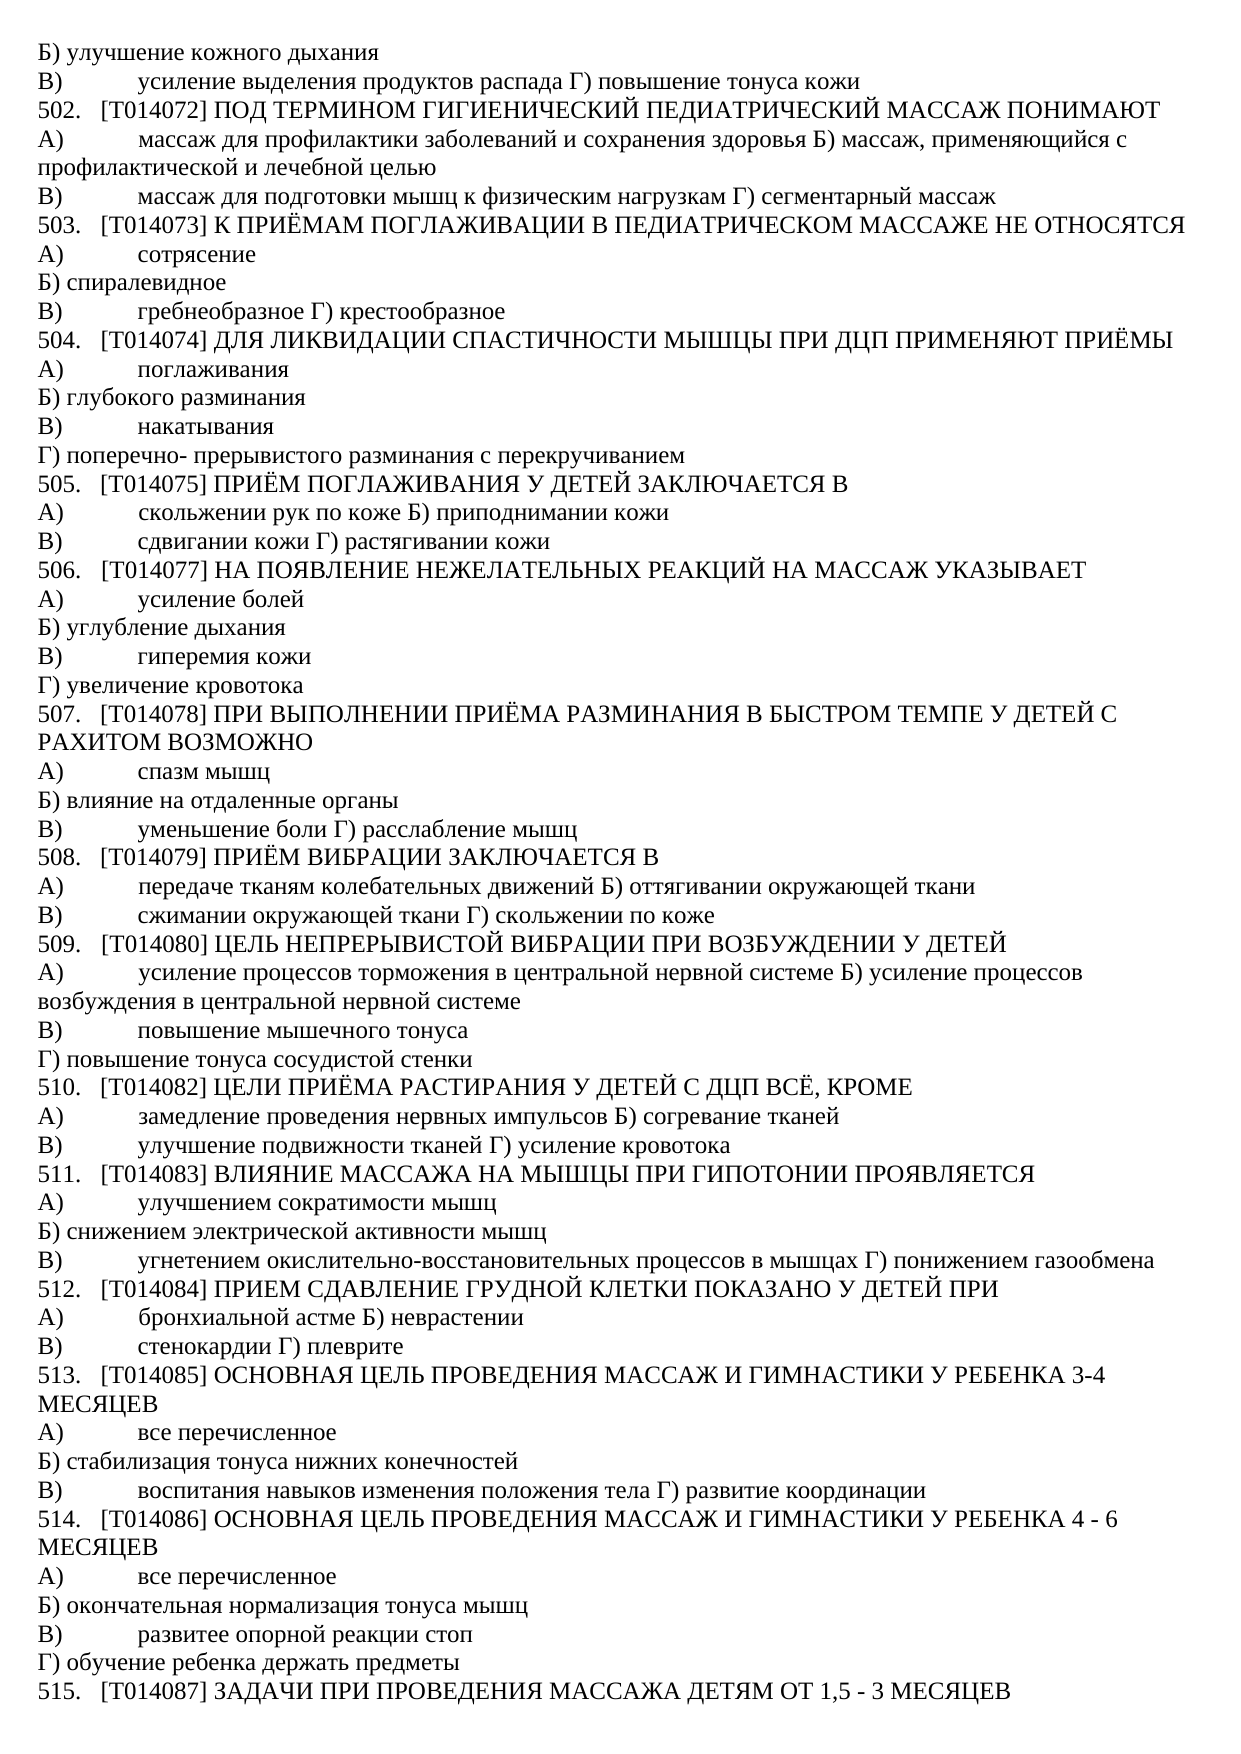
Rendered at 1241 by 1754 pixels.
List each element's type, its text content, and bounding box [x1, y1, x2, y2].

list [T014072] ПОД ТЕРМИНОМ ГИГИЕНИЧЕСКИЙ ПЕДИАТРИЧЕСКИЙ МАССАЖ ПОНИМАЮТ [37, 95, 1203, 124]
list скольжении рук по коже Б) приподнимании кожи [37, 497, 1203, 526]
text Б) глубокого разминания [37, 382, 1203, 411]
list [T014084] ПРИЕМ СДАВЛЕНИЕ ГРУДНОЙ КЛЕТКИ ПОКАЗАНО У ДЕТЕЙ ПРИ [37, 1274, 1203, 1302]
text Б) улучшение кожного дыхания [37, 37, 1203, 66]
text Б) окончательная нормализация тонуса мышц [37, 1590, 1203, 1619]
list все перечисленное [37, 1561, 1203, 1590]
list сдвигании кожи Г) растягивании кожи [37, 526, 1203, 555]
list все перечисленное [37, 1417, 1203, 1446]
text Г) увеличение кровотока [37, 670, 1203, 699]
list [T014082] ЦЕЛИ ПРИЁМА РАСТИРАНИЯ У ДЕТЕЙ С ДЦП ВСЁ, КРОМЕ [37, 1072, 1203, 1101]
list воспитания навыков изменения положения тела Г) развитие координации [37, 1475, 1203, 1504]
list развитее опорной реакции стоп [37, 1619, 1203, 1647]
text Б) влияние на отдаленные органы [37, 785, 1203, 814]
list усиление болей [37, 584, 1203, 612]
text Б) стабилизация тонуса нижних конечностей [37, 1446, 1203, 1475]
list [T014074] ДЛЯ ЛИКВИДАЦИИ СПАСТИЧНОСТИ МЫШЦЫ ПРИ ДЦП ПРИМЕНЯЮТ ПРИЁМЫ [37, 325, 1203, 354]
list [T014073] К ПРИЁМАМ ПОГЛАЖИВАЦИИ В ПЕДИАТРИЧЕСКОМ МАССАЖЕ НЕ ОТНОСЯТСЯ [37, 210, 1203, 239]
list гребнеобразное Г) крестообразное [37, 296, 1203, 325]
list усиление процессов торможения в центральной нервной системе Б) усиление процессов возбуждения в центральной нервной системе [37, 957, 1203, 1015]
text Г) поперечно- прерывистого разминания с перекручиванием [37, 440, 1203, 469]
list улучшение подвижности тканей Г) усиление кровотока [37, 1130, 1203, 1159]
list накатывания [37, 411, 1203, 440]
list повышение мышечного тонуса [37, 1015, 1203, 1044]
list [T014085] ОСНОВНАЯ ЦЕЛЬ ПРОВЕДЕНИЯ МАССАЖ И ГИМНАСТИКИ У РЕБЕНКА 3-4 МЕСЯЦЕВ [37, 1360, 1203, 1417]
list сжимании окружающей ткани Г) скольжении по коже [37, 900, 1203, 929]
list [T014083] ВЛИЯНИЕ МАССАЖА НА МЫШЦЫ ПРИ ГИПОТОНИИ ПРОЯВЛЯЕТСЯ [37, 1159, 1203, 1187]
text Б) снижением электрической активности мышц [37, 1216, 1203, 1245]
list улучшением сократимости мышц [37, 1187, 1203, 1216]
list [T014077] НА ПОЯВЛЕНИЕ НЕЖЕЛАТЕЛЬНЫХ РЕАКЦИЙ НА МАССАЖ УКАЗЫВАЕТ [37, 555, 1203, 584]
list передаче тканям колебательных движений Б) оттягивании окружающей ткани [37, 871, 1203, 900]
list [T014080] ЦЕЛЬ НЕПРЕРЫВИСТОЙ ВИБРАЦИИ ПРИ ВОЗБУЖДЕНИИ У ДЕТЕЙ [37, 929, 1203, 957]
list стенокардии Г) плеврите [37, 1331, 1203, 1360]
list [T014075] ПРИЁМ ПОГЛАЖИВАНИЯ У ДЕТЕЙ ЗАКЛЮЧАЕТСЯ В [37, 469, 1203, 497]
text Г) обучение ребенка держать предметы [37, 1647, 1203, 1676]
list сотрясение [37, 239, 1203, 267]
text Б) углубление дыхания [37, 612, 1203, 641]
list [T014086] ОСНОВНАЯ ЦЕЛЬ ПРОВЕДЕНИЯ МАССАЖ И ГИМНАСТИКИ У РЕБЕНКА 4 - 6 МЕСЯЦЕВ [37, 1504, 1203, 1561]
list [T014079] ПРИЁМ ВИБРАЦИИ ЗАКЛЮЧАЕТСЯ В [37, 842, 1203, 871]
list гиперемия кожи [37, 641, 1203, 670]
list усиление выделения продуктов распада Г) повышение тонуса кожи [37, 66, 1203, 95]
list [T014078] ПРИ ВЫПОЛНЕНИИ ПРИЁМА РАЗМИНАНИЯ В БЫСТРОМ ТЕМПЕ У ДЕТЕЙ С РАХИТОМ ВОЗМОЖНО [37, 699, 1203, 756]
list угнетением окислительно-восстановительных процессов в мышцах Г) понижением газообмена [37, 1245, 1203, 1274]
list [T014087] ЗАДАЧИ ПРИ ПРОВЕДЕНИЯ МАССАЖА ДЕТЯМ ОТ 1,5 - 3 МЕСЯЦЕВ [37, 1676, 1203, 1705]
list поглаживания [37, 354, 1203, 382]
list спазм мышц [37, 756, 1203, 785]
list массаж для подготовки мышц к физическим нагрузкам Г) сегментарный массаж [37, 181, 1203, 210]
list бронхиальной астме Б) неврастении [37, 1302, 1203, 1331]
list уменьшение боли Г) расслабление мышц [37, 814, 1203, 842]
text Г) повышение тонуса сосудистой стенки [37, 1044, 1203, 1072]
list замедление проведения нервных импульсов Б) согревание тканей [37, 1101, 1203, 1130]
text Б) спиралевидное [37, 267, 1203, 296]
list массаж для профилактики заболеваний и сохранения здоровья Б) массаж, применяющийся с профилактической и лечебной целью [37, 124, 1203, 181]
